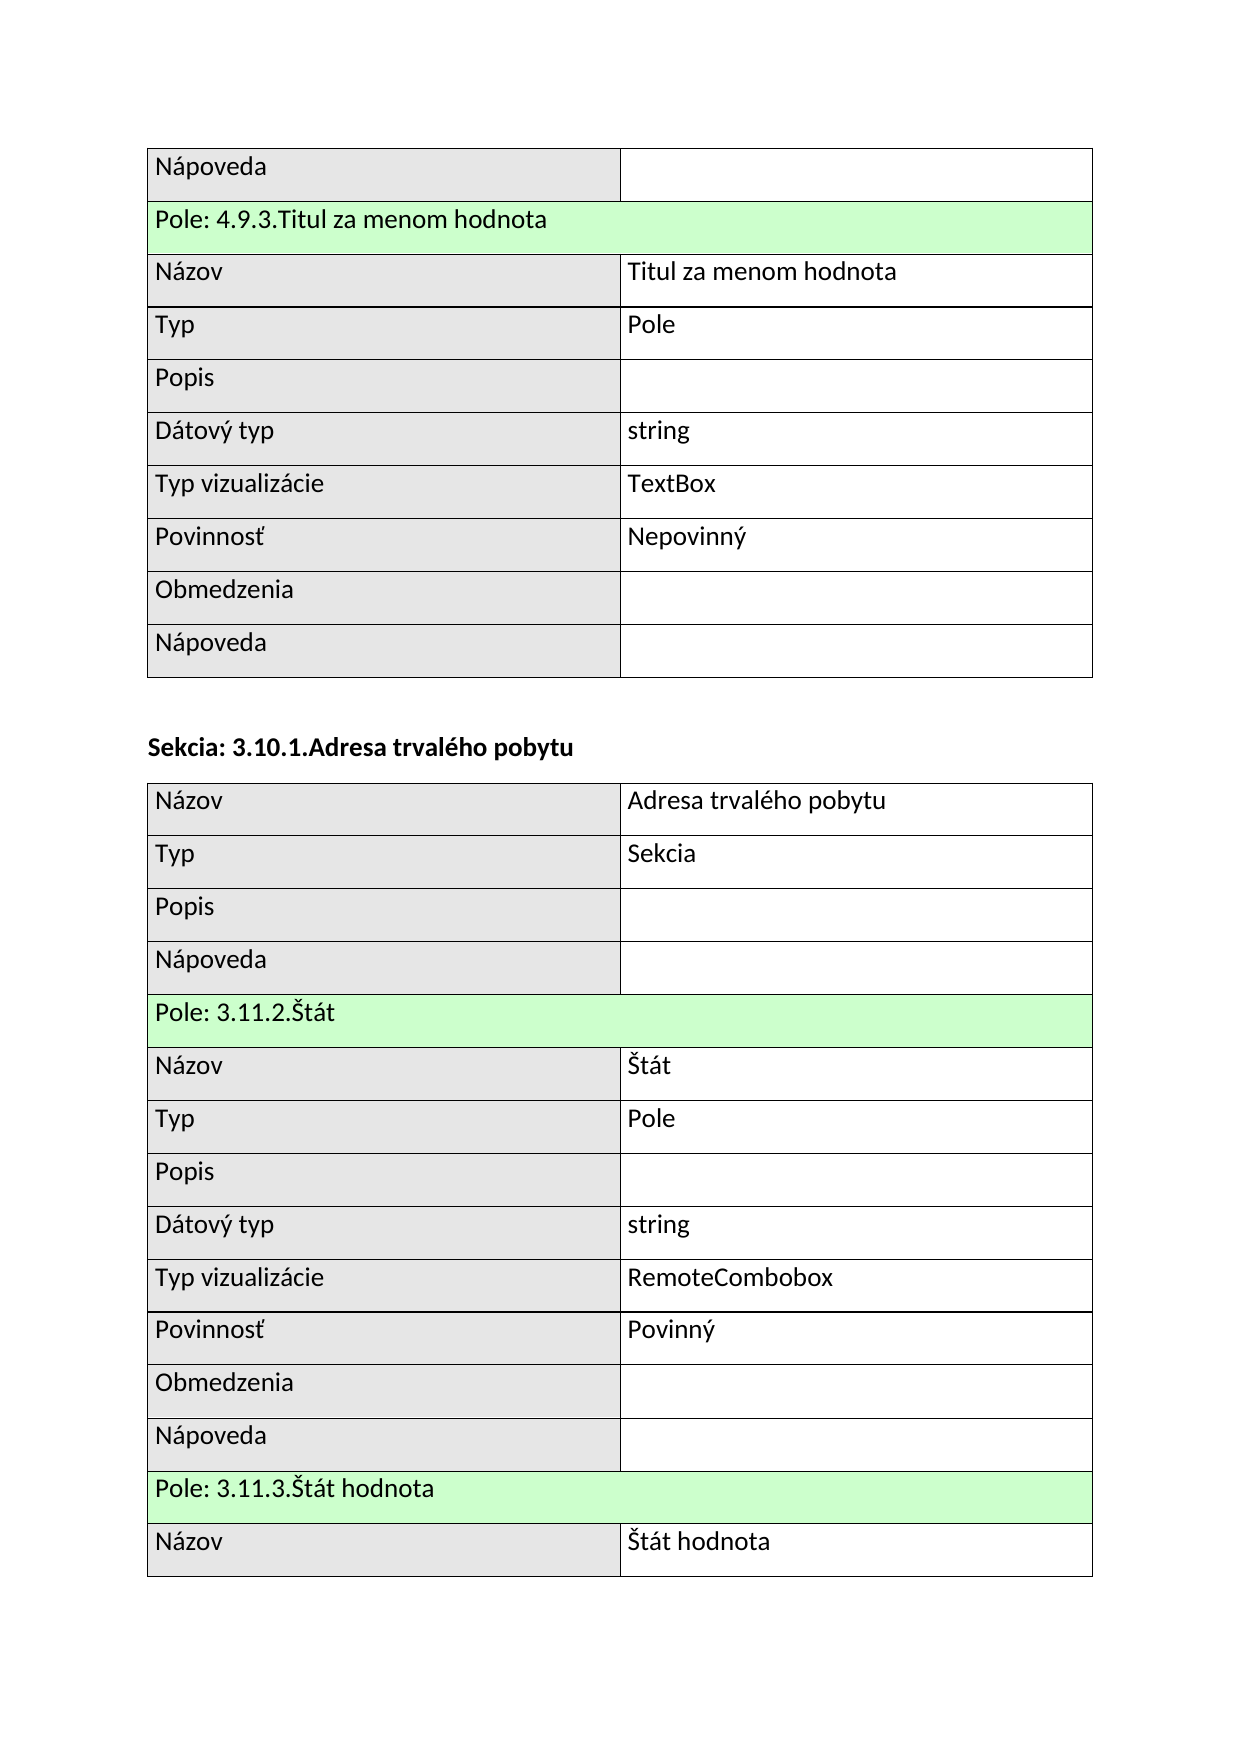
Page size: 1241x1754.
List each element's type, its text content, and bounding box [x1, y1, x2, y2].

table_cell Štát [621, 1048, 1092, 1100]
table_cell [621, 360, 1092, 412]
table_cell Titul za menom hodnota [621, 255, 1092, 306]
table_cell Dátový typ [148, 413, 620, 465]
table_cell [621, 149, 1092, 201]
table_cell [621, 572, 1092, 624]
table_cell Sekcia [621, 836, 1092, 888]
table_cell Pole [621, 1101, 1092, 1153]
table_cell Povinnosť [148, 1313, 620, 1364]
table_cell Názov [148, 1048, 620, 1100]
table_cell Štát hodnota [621, 1524, 1092, 1576]
table_cell Obmedzenia [148, 1365, 620, 1417]
table_cell Pole: 4.9.3.Titul za menom hodnota [148, 202, 1092, 253]
table_cell Typ [148, 1101, 620, 1153]
table_cell Typ [148, 308, 620, 359]
table_cell Typ [148, 836, 620, 888]
text Sekcia: 3.10.1.Adresa trvalého pobytu [148, 730, 1093, 763]
table_cell string [621, 413, 1092, 465]
table_cell [621, 1365, 1092, 1417]
table_cell string [621, 1207, 1092, 1259]
table_cell Povinnosť [148, 519, 620, 571]
table_header Adresa trvalého pobytu [621, 784, 1092, 835]
table_cell Nápoveda [148, 625, 620, 677]
table_cell Typ vizualizácie [148, 1260, 620, 1311]
table_cell Názov [148, 255, 620, 306]
table_cell Pole [621, 308, 1092, 359]
table_cell Pole: 3.11.2.Štát [148, 995, 1092, 1047]
table_cell Nápoveda [148, 149, 620, 201]
table_cell Pole: 3.11.3.Štát hodnota [148, 1472, 1092, 1523]
table_cell Obmedzenia [148, 572, 620, 624]
table_cell Typ vizualizácie [148, 466, 620, 518]
table_cell Popis [148, 889, 620, 941]
table_cell RemoteCombobox [621, 1260, 1092, 1311]
table_cell Dátový typ [148, 1207, 620, 1259]
table_header Názov [148, 784, 620, 835]
table_cell TextBox [621, 466, 1092, 518]
table_cell Popis [148, 1154, 620, 1206]
table_cell Názov [148, 1524, 620, 1576]
table_cell Nápoveda [148, 1419, 620, 1471]
table_cell Nápoveda [148, 942, 620, 994]
table_cell [621, 625, 1092, 677]
table_cell [621, 889, 1092, 941]
table_cell [621, 942, 1092, 994]
table_cell Nepovinný [621, 519, 1092, 571]
table_cell [621, 1154, 1092, 1206]
table_cell Popis [148, 360, 620, 412]
table_cell [621, 1419, 1092, 1471]
table_cell Povinný [621, 1313, 1092, 1364]
